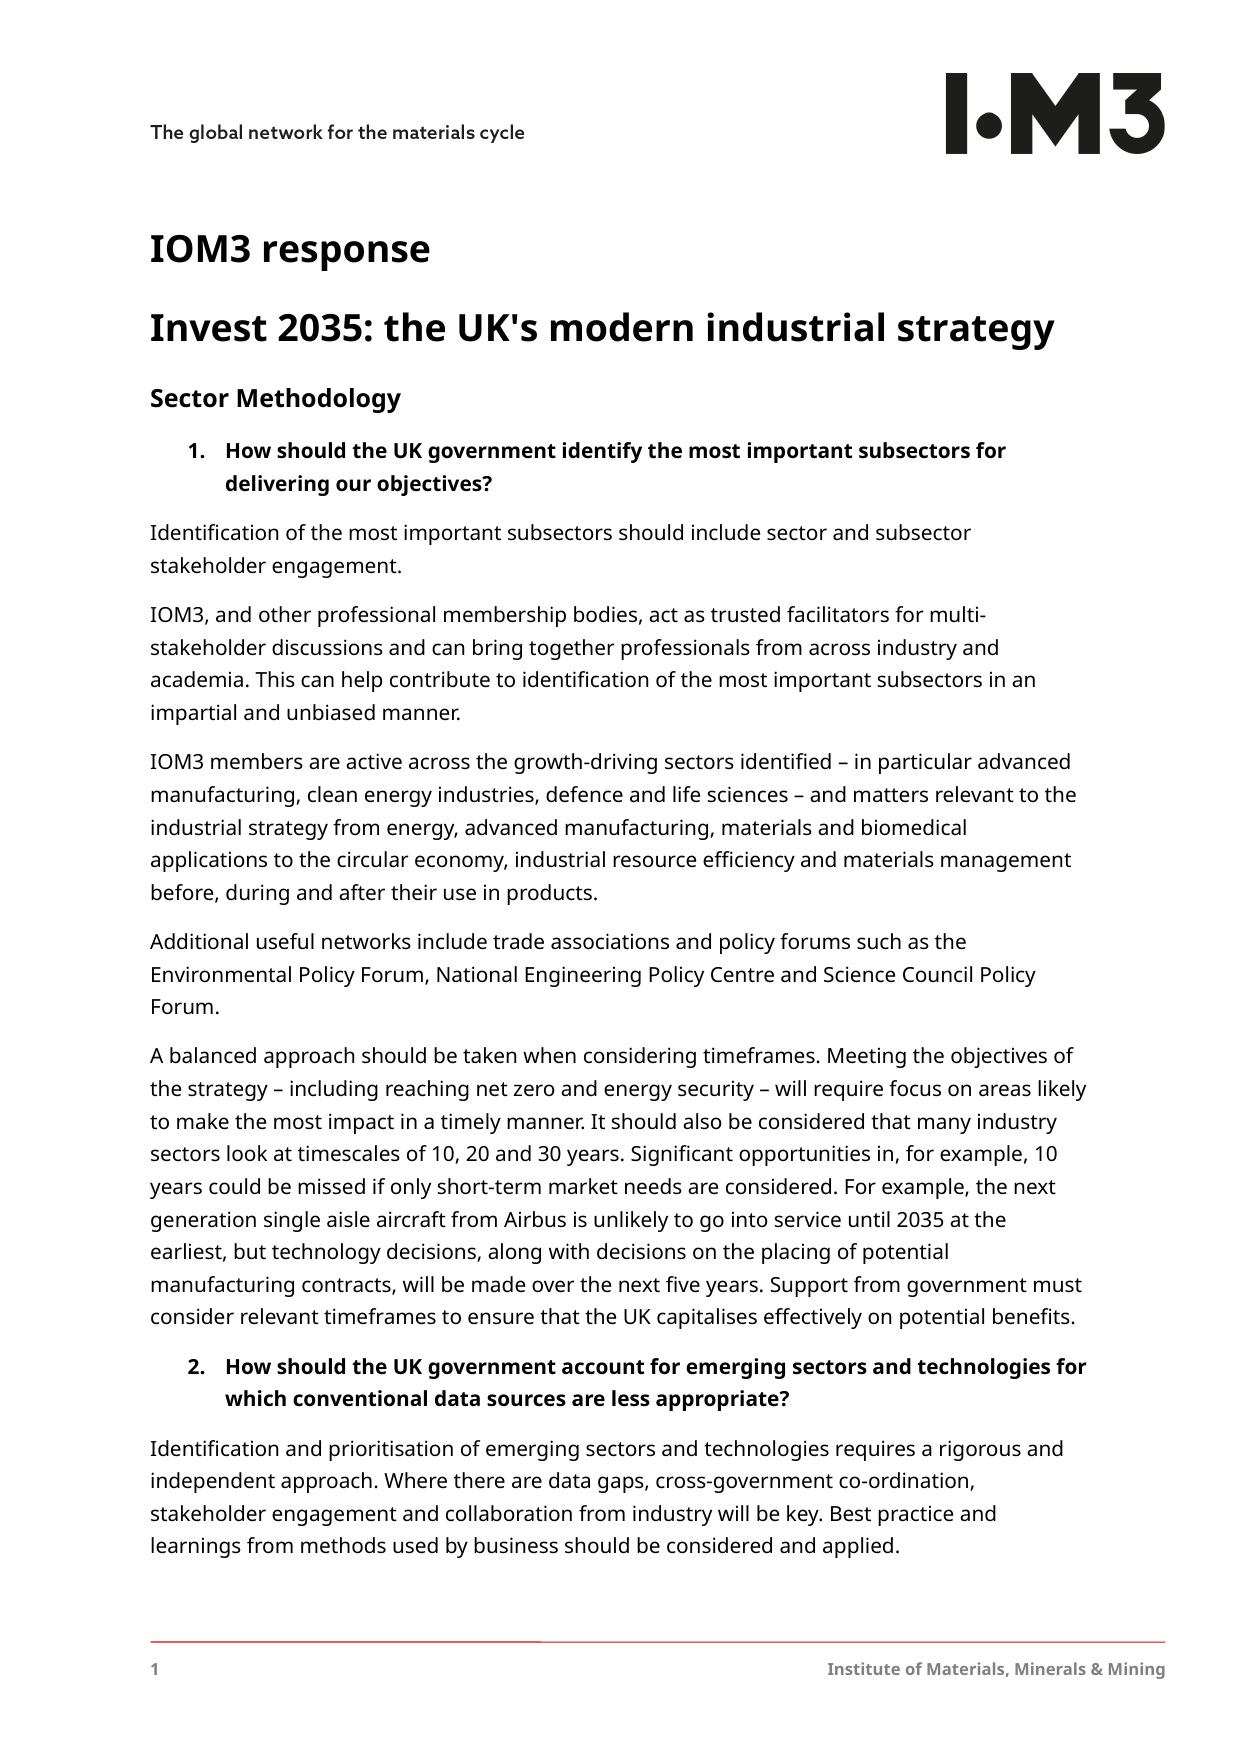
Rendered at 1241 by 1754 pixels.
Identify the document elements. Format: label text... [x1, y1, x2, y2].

text IOM3 members are active across the growth-driving sectors identified – in particular advanced manufacturing, clean energy industries, defence and life sciences – and matters relevant to the industrial strategy from energy, advanced manufacturing, materials and biomedical applications to the circular economy, industrial resource efficiency and materials management before, during and after their use in products. [150, 747, 1090, 906]
text Identification and prioritisation of emerging sectors and technologies requires a rigorous and independent approach. Where there are data gaps, cross-government co-ordination, stakeholder engagement and collaboration from industry will be key. Best practice and learnings from methods used by business should be considered and applied. [150, 1434, 1090, 1560]
text Sector Methodology [150, 381, 1090, 415]
list How should the UK government account for emerging sectors and technologies for which conventional data sources are less appropriate? [187, 1352, 1090, 1413]
text Additional useful networks include trade associations and policy forums such as the Environmental Policy Forum, National Engineering Policy Centre and Science Council Policy Forum. [150, 927, 1090, 1021]
list How should the UK government identify the most important subsectors for delivering our objectives? [187, 437, 1090, 498]
text Invest 2035: the UK's modern industrial strategy [150, 301, 1090, 352]
picture [150, 73, 1165, 154]
text IOM3, and other professional membership bodies, act as trusted facilitators for multi-stakeholder discussions and can bring together professionals from across industry and academia. This can help contribute to identification of the most important subsectors in an impartial and unbiased manner. [150, 600, 1090, 727]
text A balanced approach should be taken when considering timeframes. Meeting the objectives of the strategy – including reaching net zero and energy security – will require focus on areas likely to make the most impact in a timely manner. It should also be considered that many industry sectors look at timescales of 10, 20 and 30 years. Significant opportunities in, for example, 10 years could be missed if only short-term market needs are considered. For example, the next generation single aisle aircraft from Airbus is unlikely to go into service until 2035 at the earliest, but technology decisions, along with decisions on the placing of potential manufacturing contracts, will be made over the next five years. Support from government must consider relevant timeframes to ensure that the UK capitalises effectively on potential benefits. [150, 1042, 1090, 1331]
text Identification of the most important subsectors should include sector and subsector stakeholder engagement. [150, 518, 1090, 579]
text IOM3 response [150, 222, 1090, 273]
